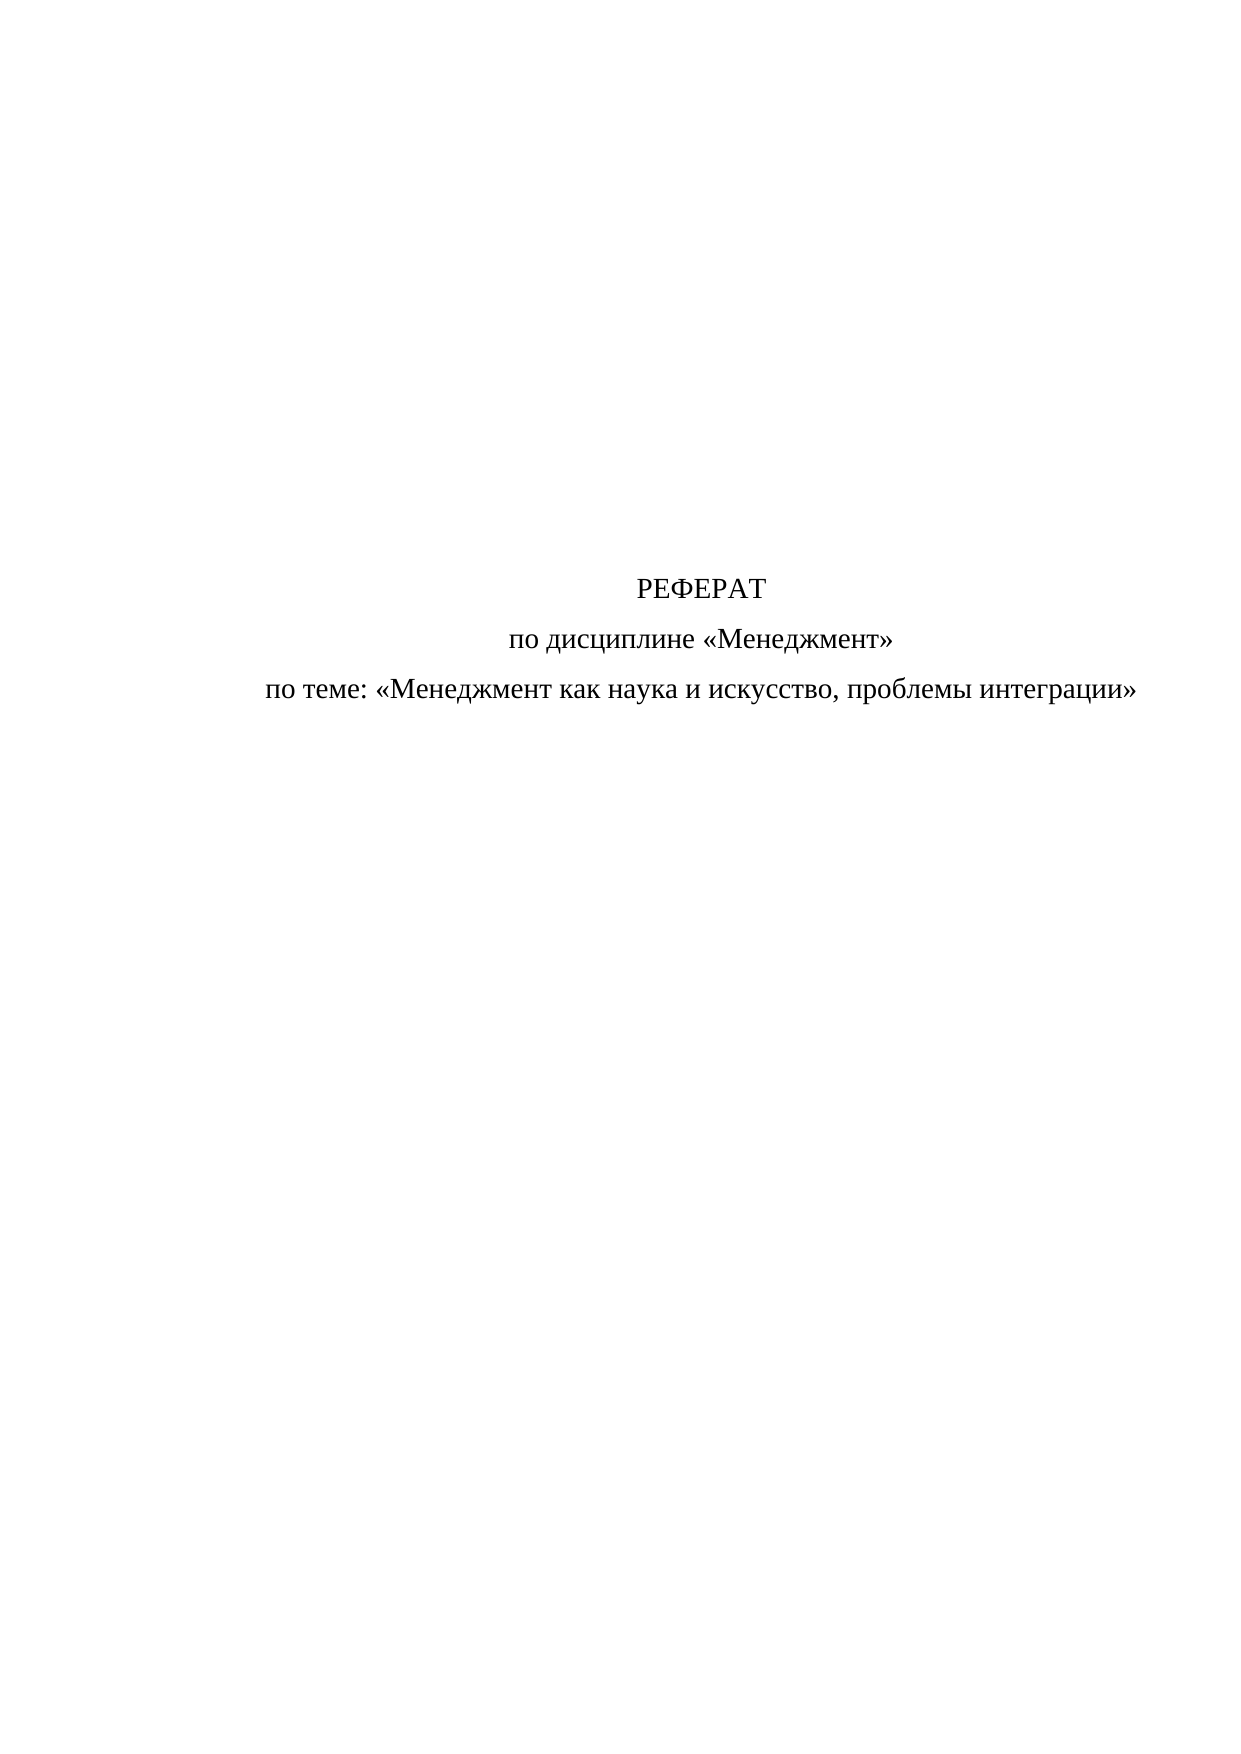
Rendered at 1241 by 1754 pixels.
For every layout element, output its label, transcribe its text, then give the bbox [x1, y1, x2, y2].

text по теме: «Менеджмент как наука и искусство, проблемы интеграции» [177, 672, 1152, 705]
text РЕФЕРАТ [177, 571, 1152, 604]
text по дисциплине «Менеджмент» [177, 621, 1152, 655]
